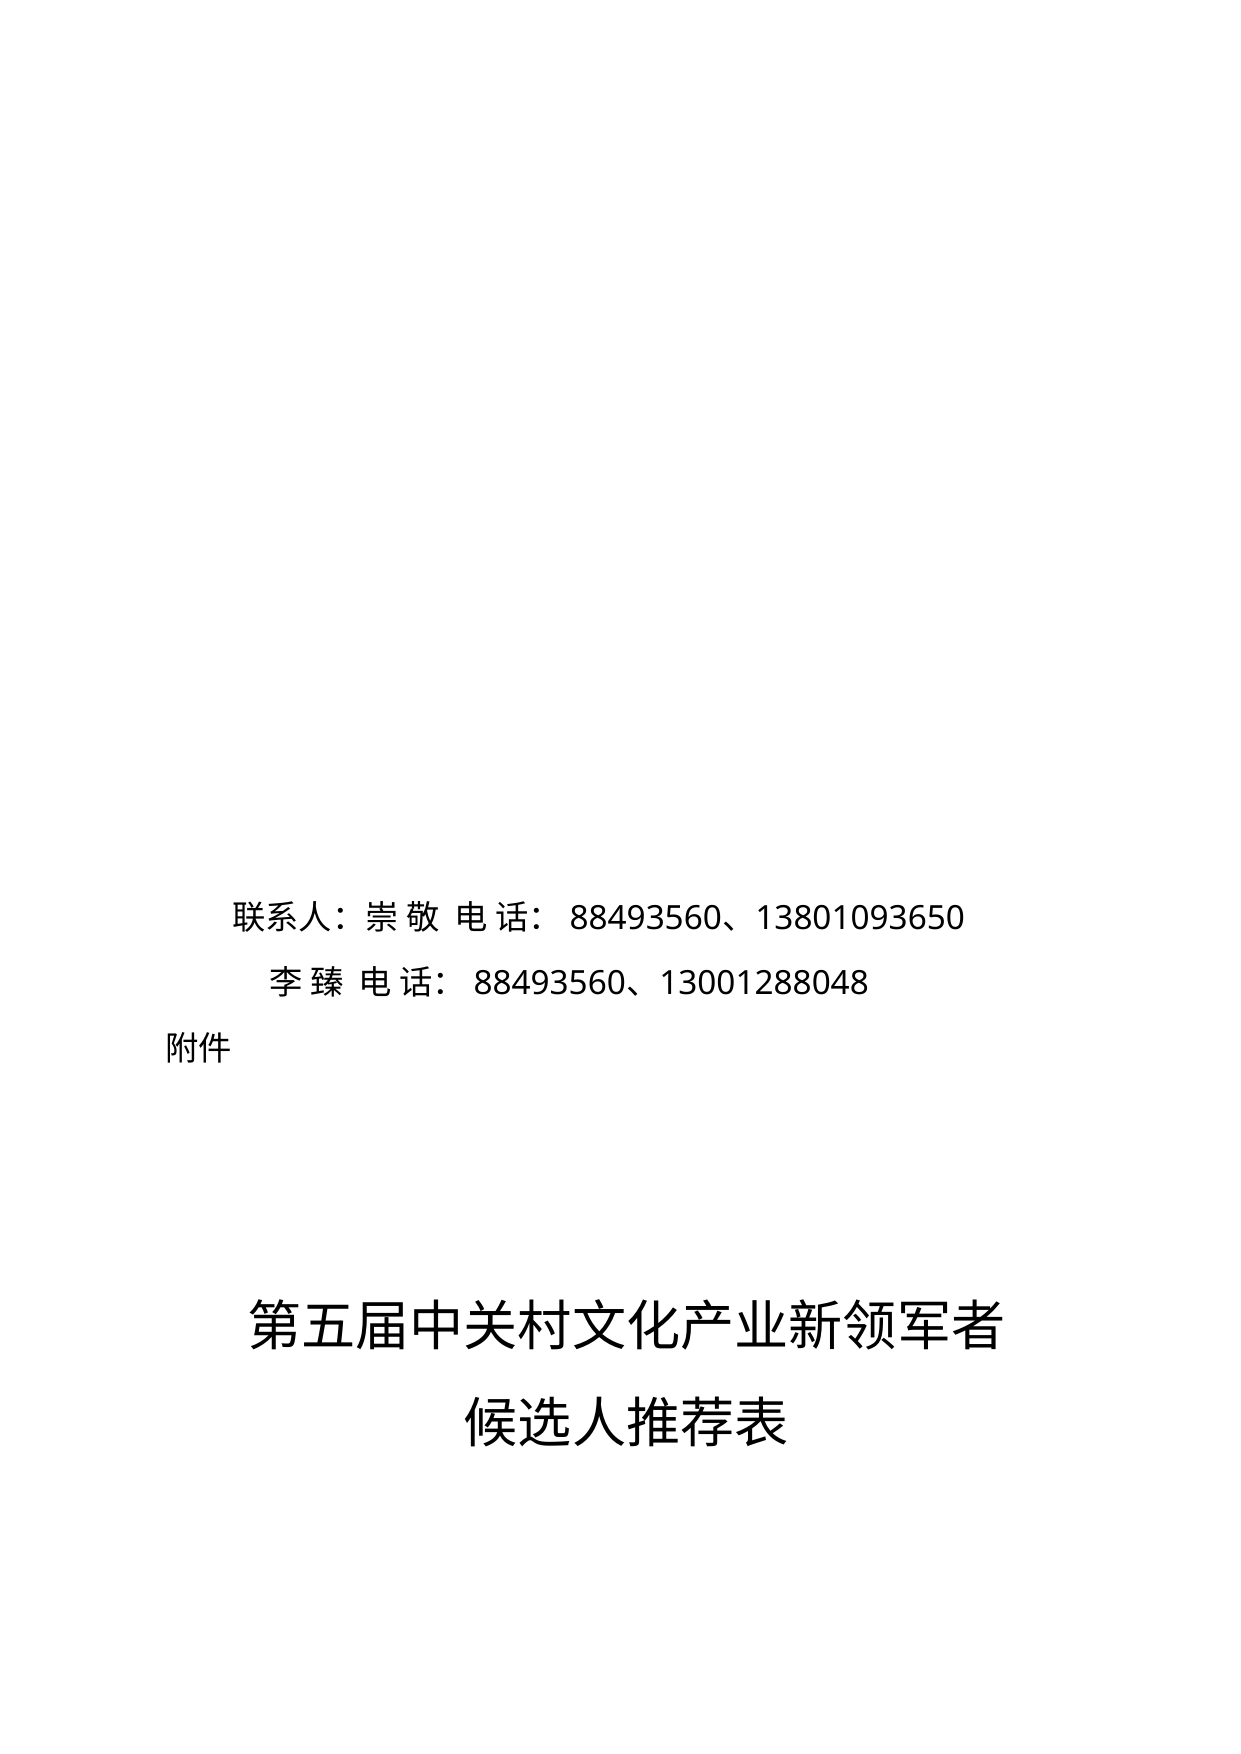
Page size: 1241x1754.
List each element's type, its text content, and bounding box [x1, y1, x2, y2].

text 李 臻 电 话： 88493560、13001288048 [165, 948, 1087, 1013]
text 联系人：崇 敬 电 话： 88493560、13801093650 [165, 883, 1087, 948]
text 候选人推荐表 [165, 1370, 1087, 1468]
text 第五届中关村文化产业新领军者 [165, 1273, 1087, 1370]
text 附件 [165, 1013, 1087, 1078]
